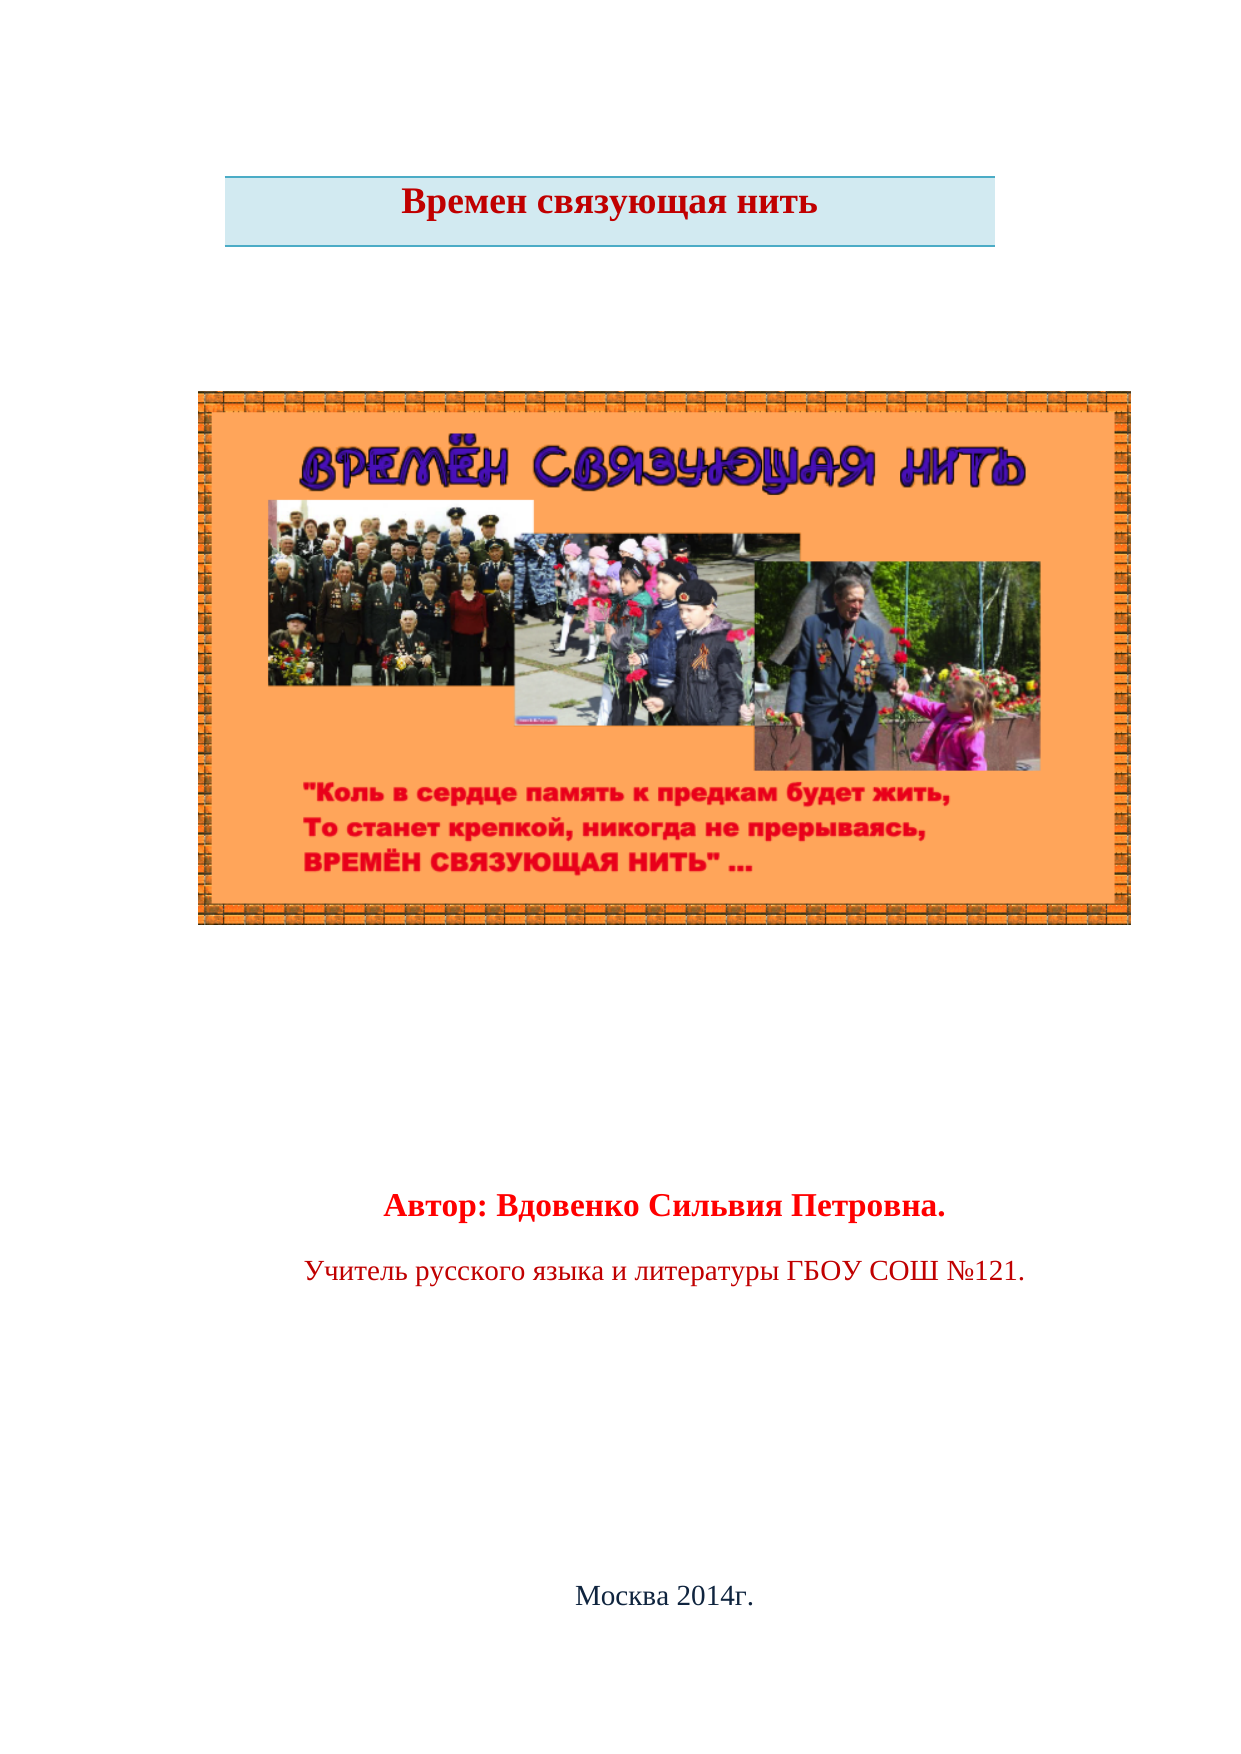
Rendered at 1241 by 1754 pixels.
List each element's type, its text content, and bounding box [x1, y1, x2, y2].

table_header Времен связующая нить [225, 178, 995, 245]
subtitle Учитель русского языка и литературы ГБОУ СОШ №121. [177, 1253, 1152, 1287]
subtitle Автор: Вдовенко Сильвия Петровна. [177, 1186, 1152, 1224]
text Москва 2014г. [177, 1578, 1152, 1611]
picture [198, 391, 1131, 925]
